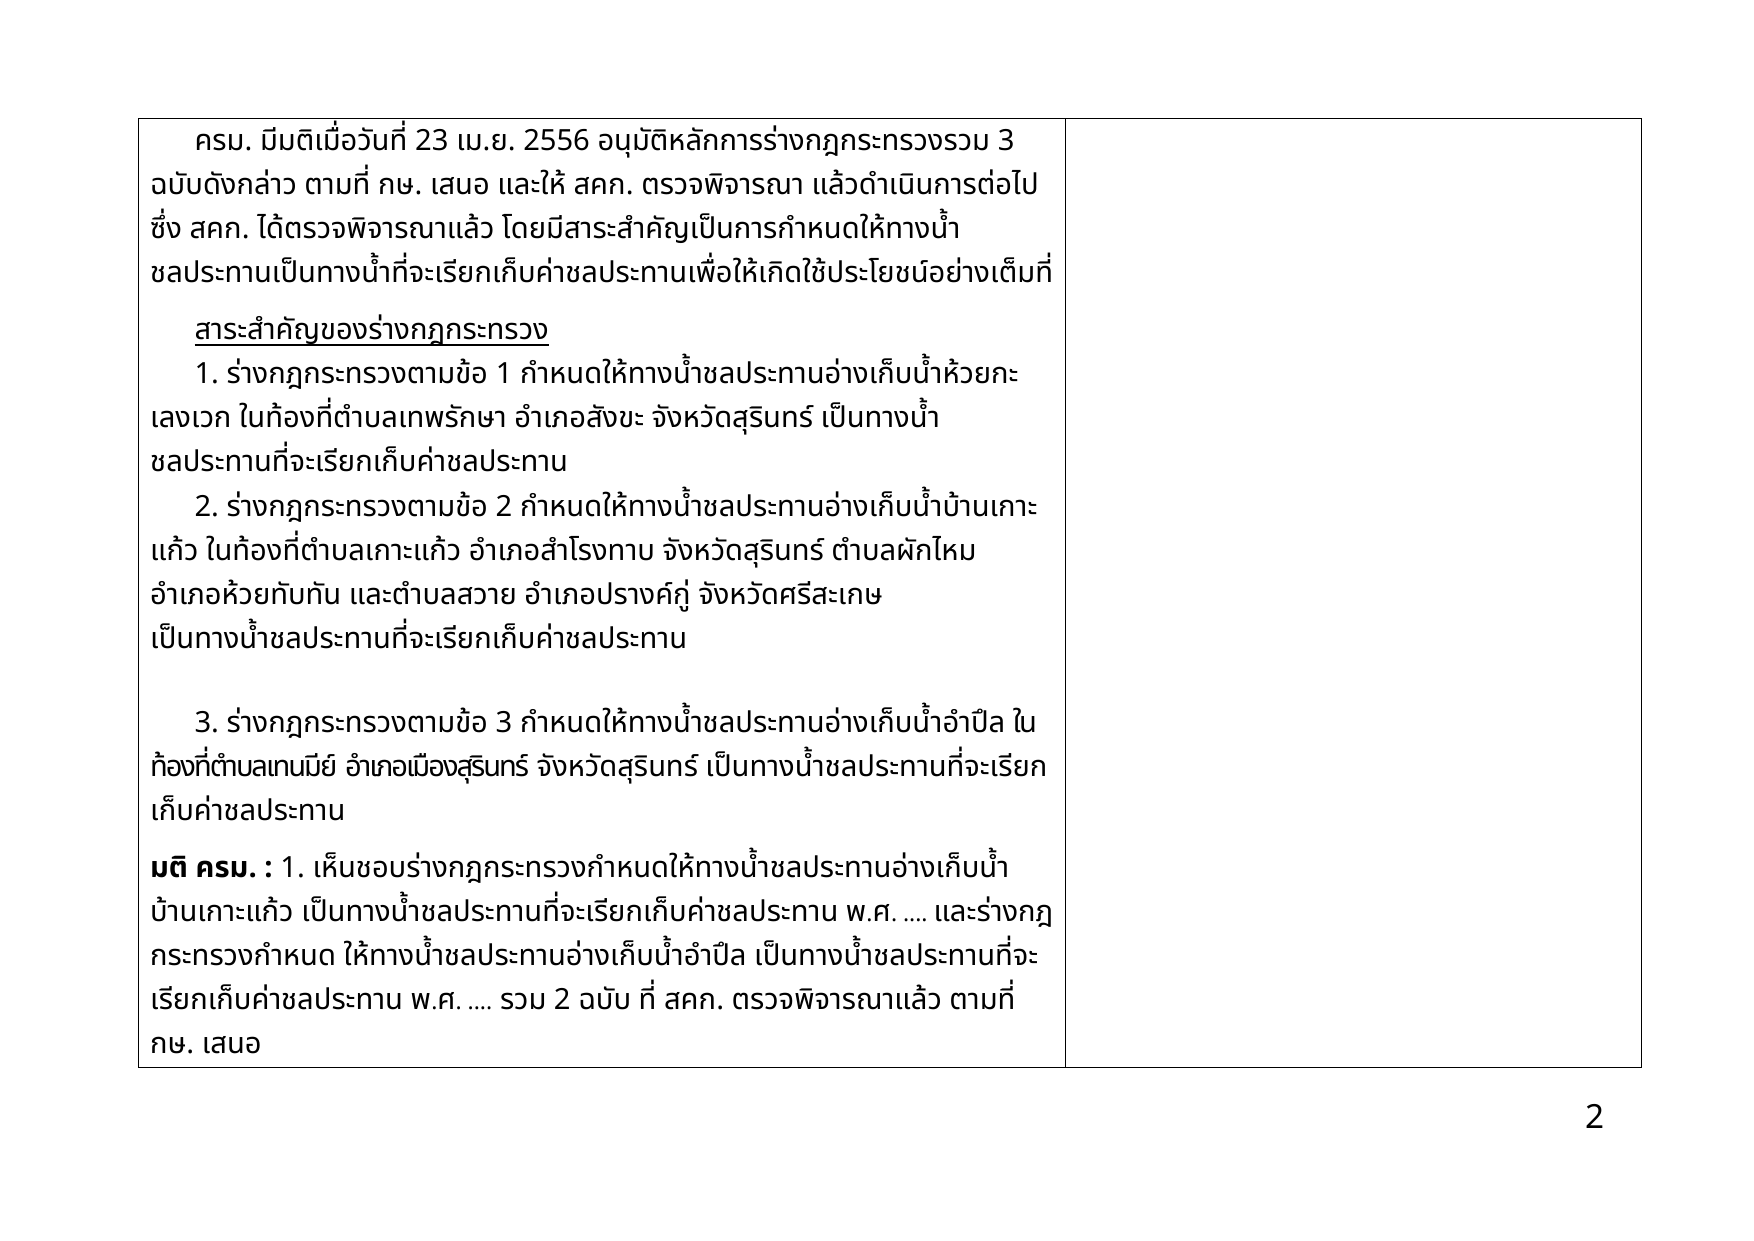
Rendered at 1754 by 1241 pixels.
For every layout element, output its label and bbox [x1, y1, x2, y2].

table_cell [139, 119, 1065, 1067]
table_cell [1066, 119, 1641, 1067]
